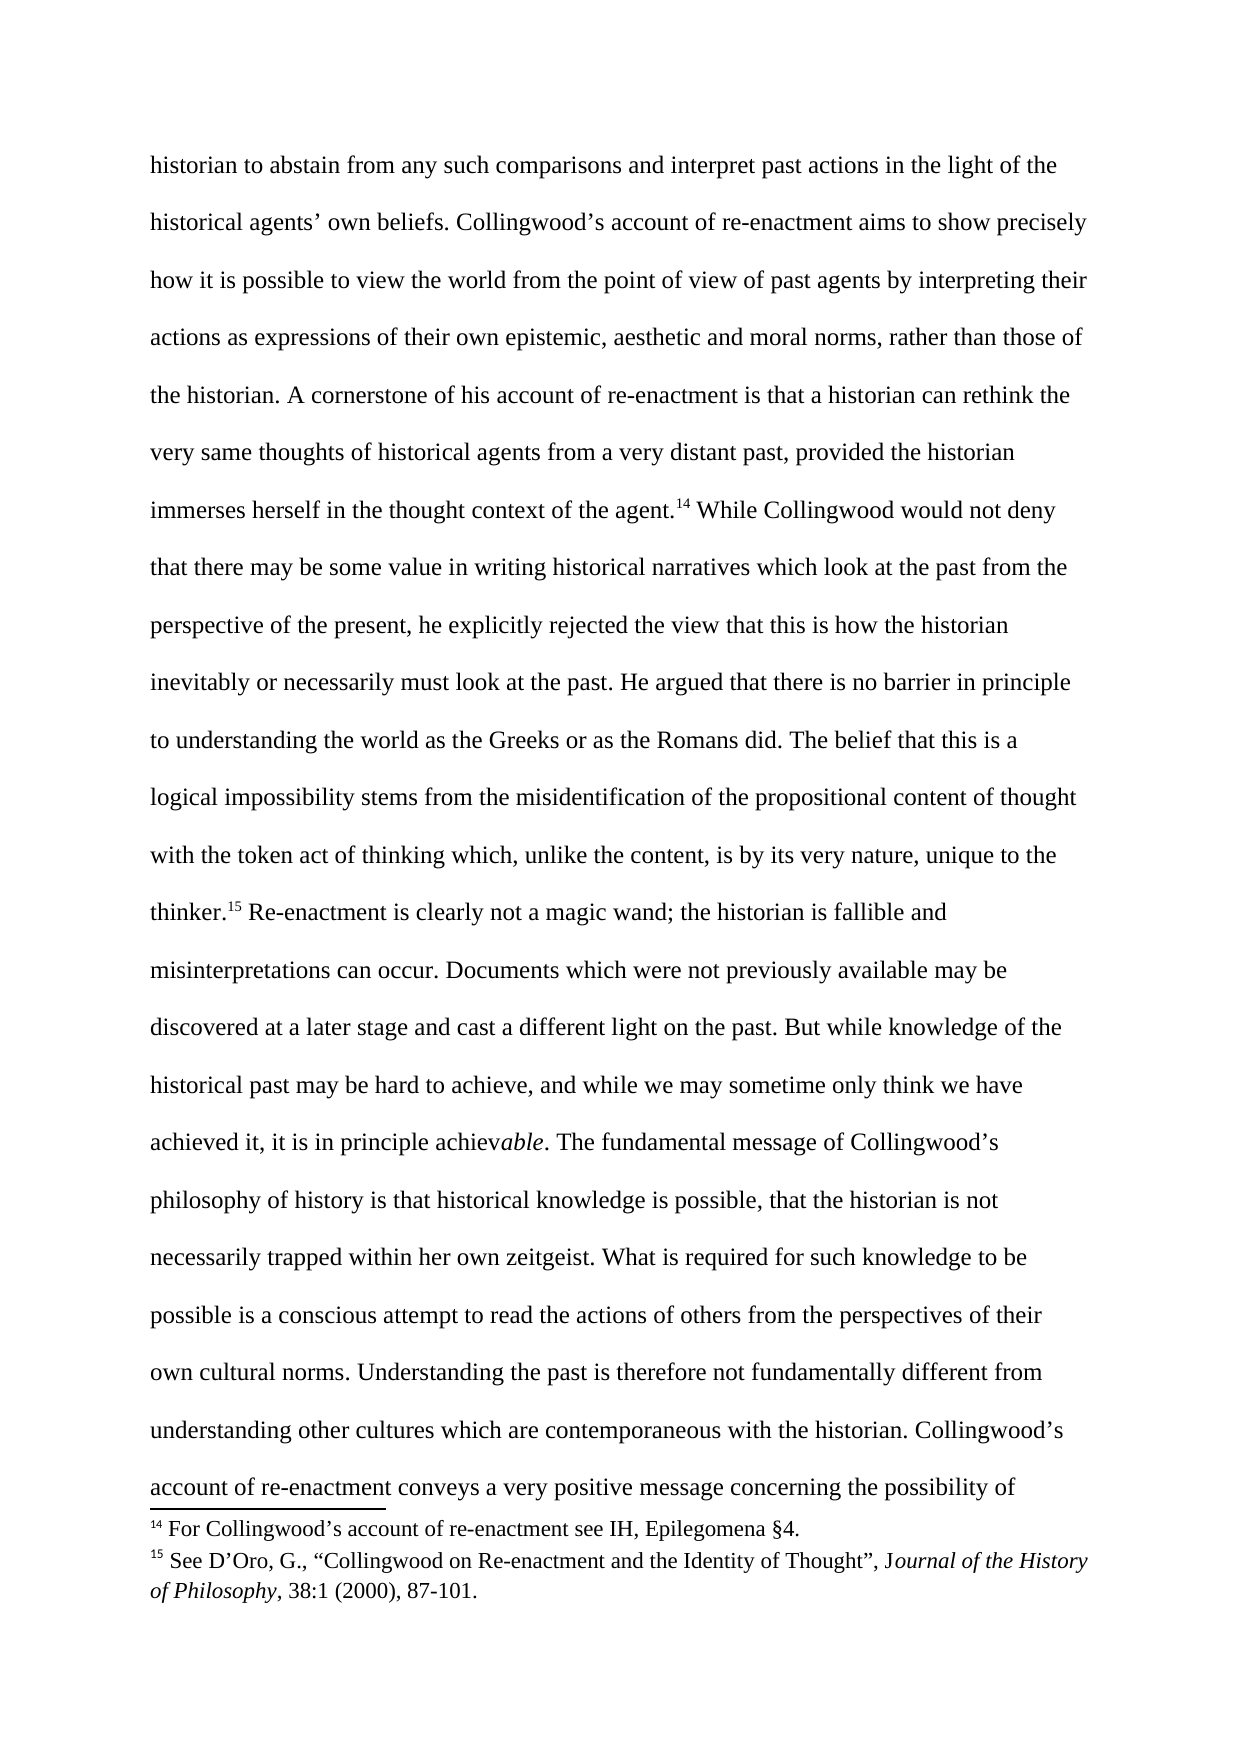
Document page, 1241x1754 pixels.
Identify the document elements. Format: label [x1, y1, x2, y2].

text [150, 150, 1090, 1501]
